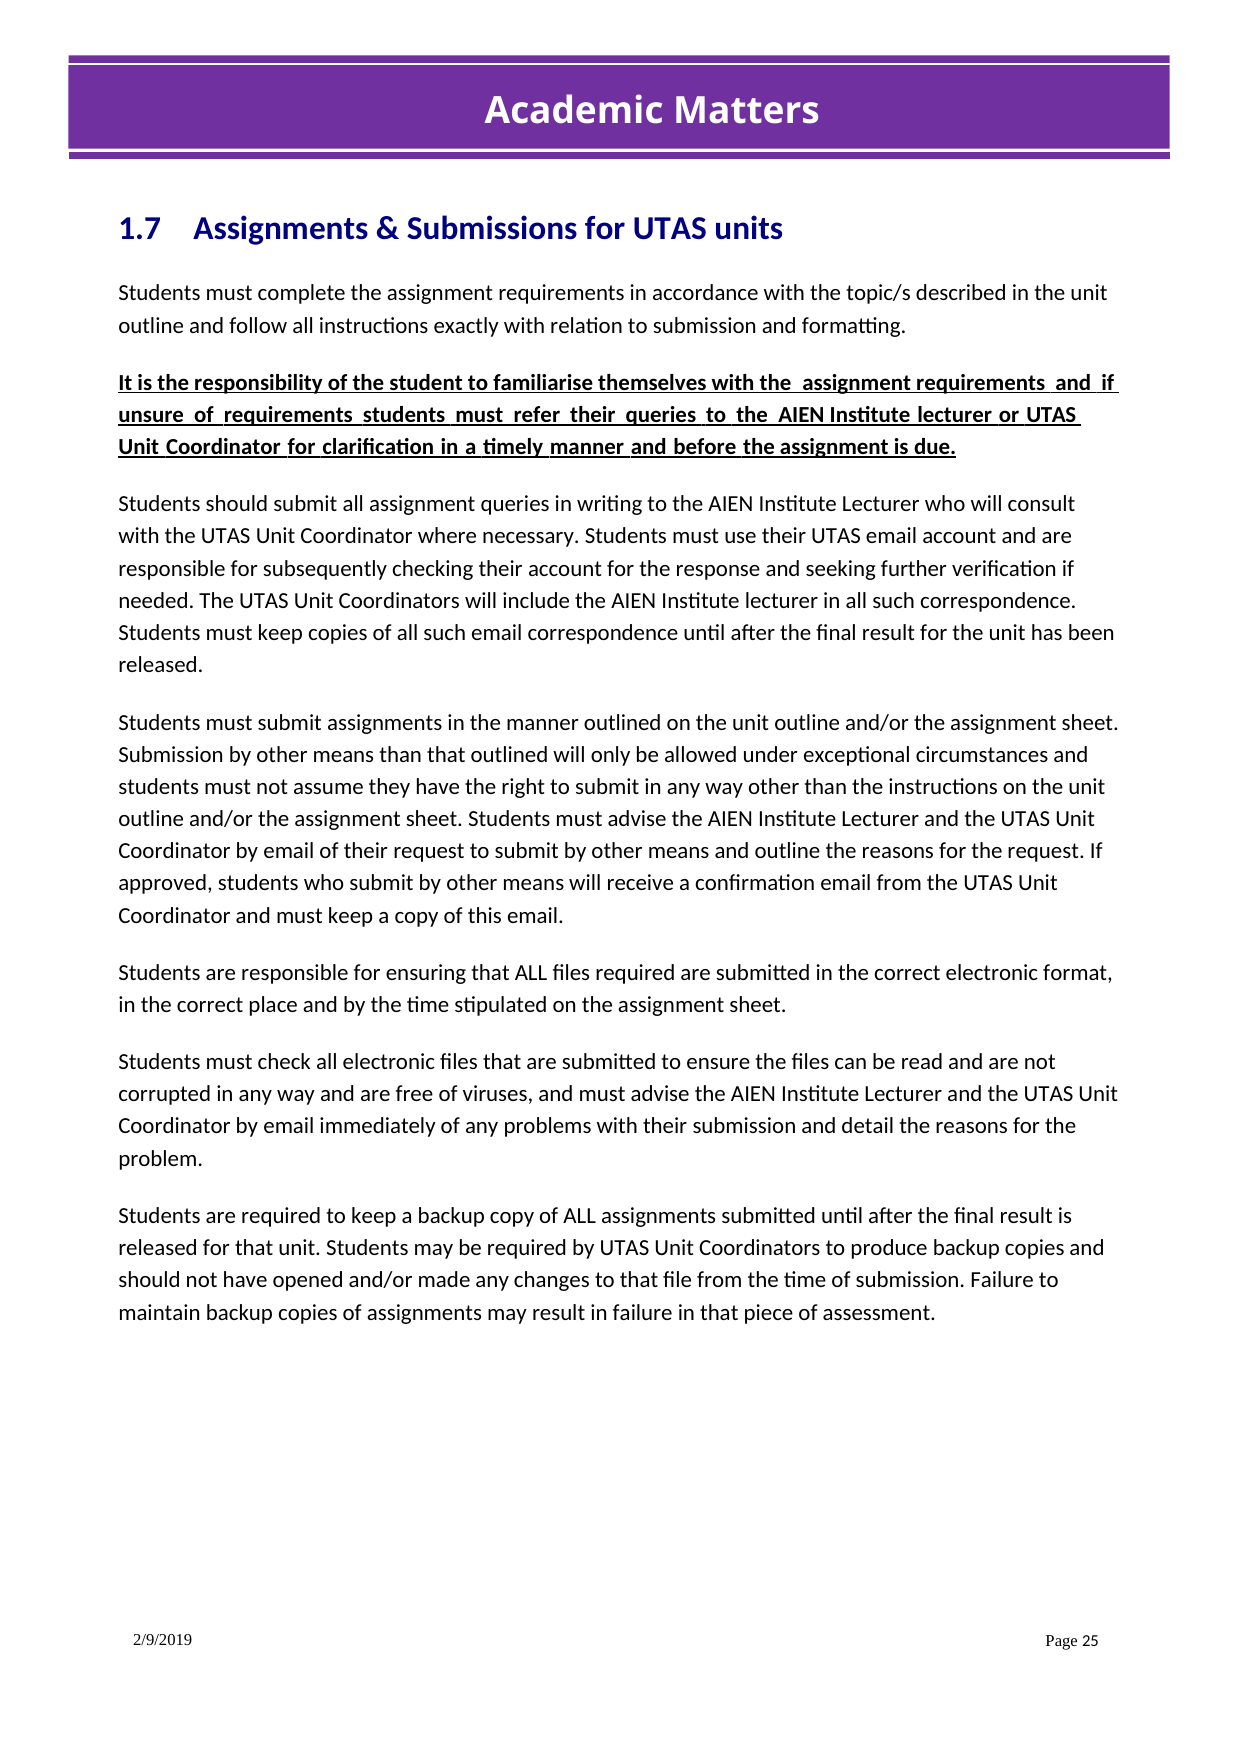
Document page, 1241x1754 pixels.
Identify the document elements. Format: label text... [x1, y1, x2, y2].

text Students are responsible for ensuring that ALL files required are submitted in the correct electronic format, in the correct place and by the time stipulated on the assignment sheet. [118, 958, 1122, 1018]
text Students must check all electronic files that are submitted to ensure the files can be read and are not corrupted in any way and are free of viruses, and must advise the AIEN Institute Lecturer and the UTAS Unit Coordinator by email immediately of any problems with their submission and detail the reasons for the problem. [118, 1047, 1122, 1172]
subtitle Assignments & Submissions for UTAS units [118, 207, 1122, 247]
text It is the responsibility of the student to familiarise themselves with the assignment requirements and if unsure of requirements students must refer their queries to the AIEN Institute lecturer or UTAS Unit Coordinator for clarification in a timely manner and before the assignment is due. [118, 368, 1122, 460]
text Students should submit all assignment queries in writing to the AIEN Institute Lecturer who will consult with the UTAS Unit Coordinator where necessary. Students must use their UTAS email account and are responsible for subsequently checking their account for the response and seeking further verification if needed. The UTAS Unit Coordinators will include the AIEN Institute lecturer in all such correspondence. Students must keep copies of all such email correspondence until after the final result for the unit has been released. [118, 489, 1122, 678]
text Students must complete the assignment requirements in accordance with the topic/s described in the unit outline and follow all instructions exactly with relation to submission and formatting. [118, 278, 1122, 339]
text Students are required to keep a backup copy of ALL assignments submitted until after the final result is released for that unit. Students may be required by UTAS Unit Coordinators to produce backup copies and should not have opened and/or made any changes to that file from the time of submission. Failure to maintain backup copies of assignments may result in failure in that piece of assessment. [118, 1201, 1122, 1326]
text Students must submit assignments in the manner outlined on the unit outline and/or the assignment sheet. Submission by other means than that outlined will only be allowed under exceptional circumstances and students must not assume they have the right to submit in any way other than the instructions on the unit outline and/or the assignment sheet. Students must advise the AIEN Institute Lecturer and the UTAS Unit Coordinator by email of their request to submit by other means and outline the reasons for the request. If approved, students who submit by other means will receive a confirmation email from the UTAS Unit Coordinator and must keep a copy of this email. [118, 708, 1122, 929]
